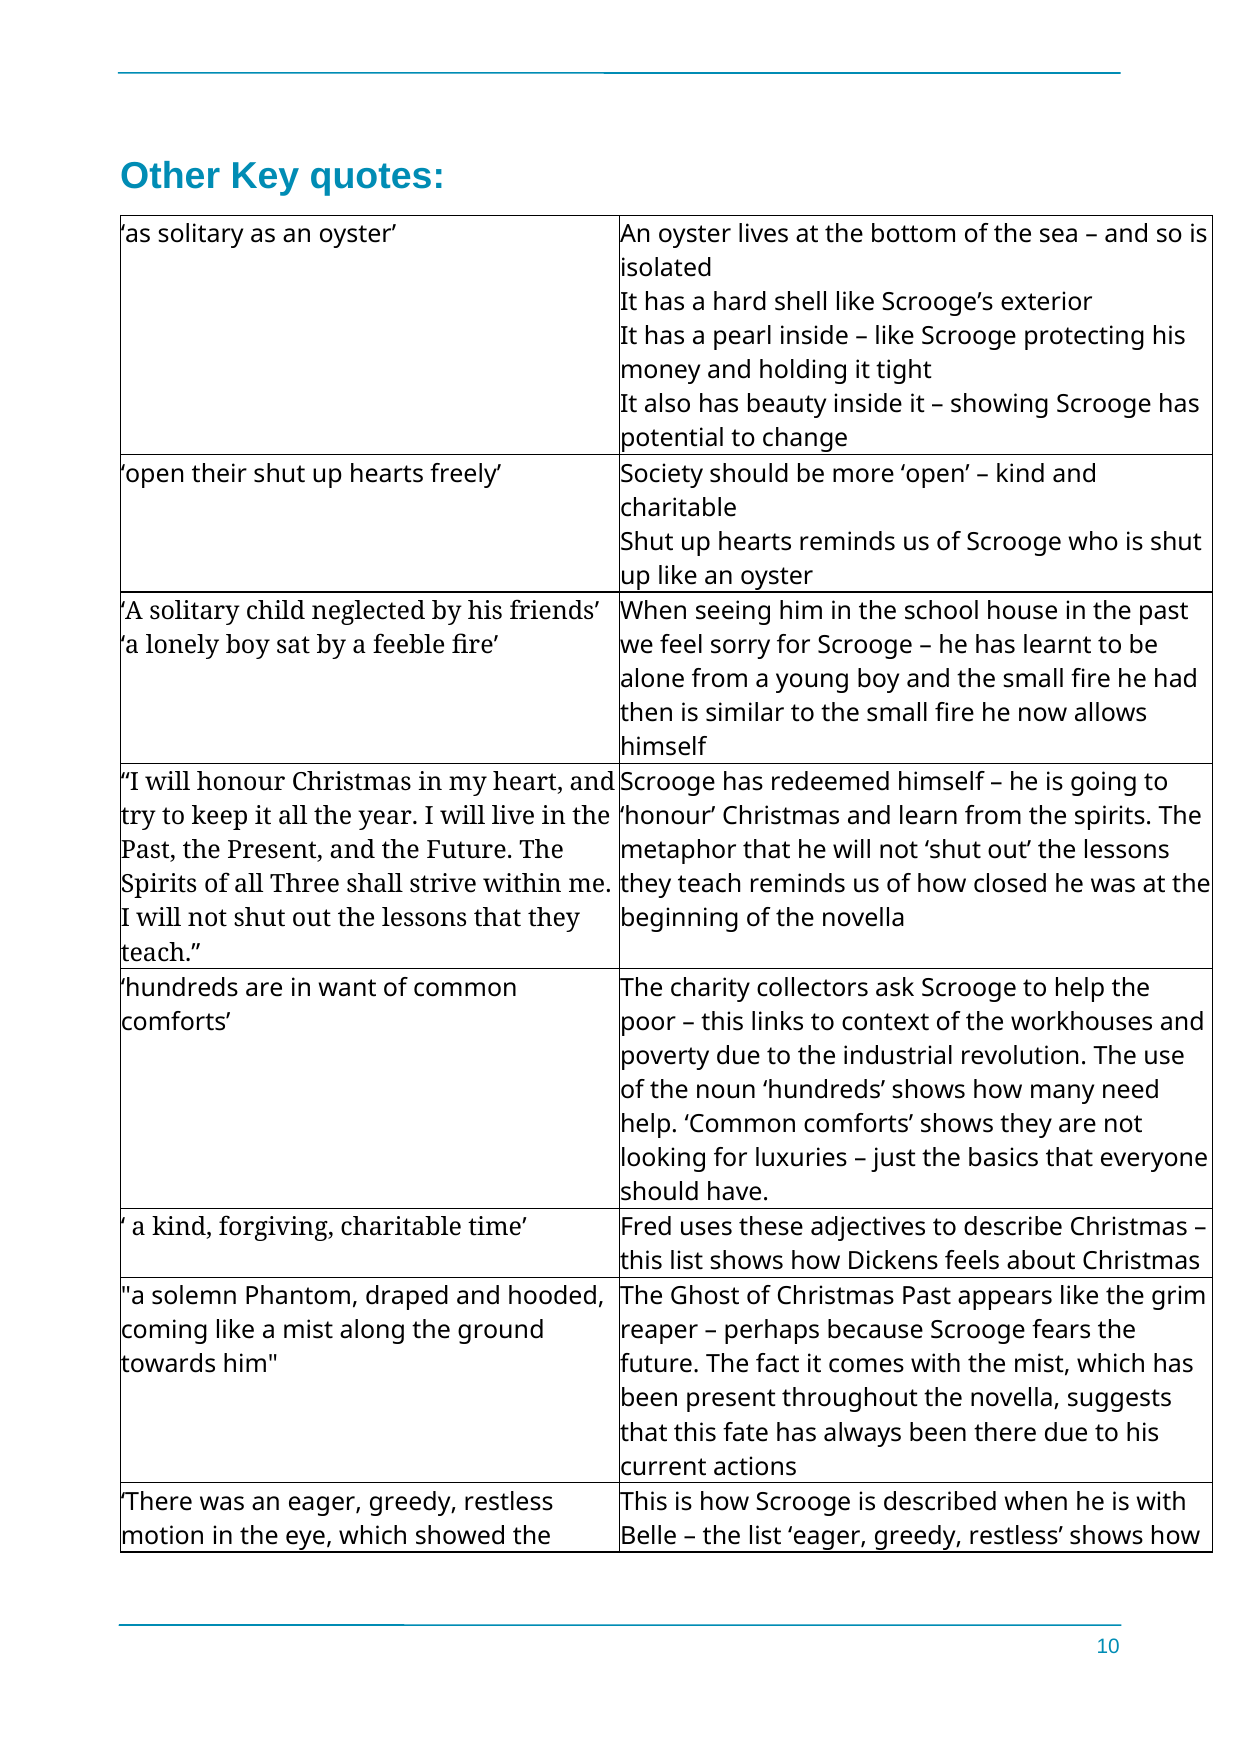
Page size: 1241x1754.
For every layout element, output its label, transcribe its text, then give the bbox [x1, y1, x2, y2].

table_cell When seeing him in the school house in the past we feel sorry for Scrooge – he has learnt to be alone from a young boy and the small fire he had then is similar to the small fire he now allows himself [620, 593, 1212, 763]
table_cell ‘open their shut up hearts freely’ [121, 455, 619, 591]
table_cell The charity collectors ask Scrooge to help the poor – this links to context of the workhouses and poverty due to the industrial revolution. The use of the noun ‘hundreds’ shows how many need help. ‘Common comforts’ shows they are not looking for luxuries – just the basics that everyone should have. [620, 969, 1212, 1208]
subtitle Other Key quotes: [120, 153, 1120, 196]
table_header An oyster lives at the bottom of the sea – and so is isolated It has a hard shell like Scrooge’s exterior It has a pearl inside – like Scrooge protecting his money and holding it tight It also has beauty inside it – showing Scrooge has potential to change [620, 216, 1212, 454]
table_cell Fred uses these adjectives to describe Christmas – this list shows how Dickens feels about Christmas [620, 1209, 1212, 1277]
table_cell Society should be more ‘open’ – kind and charitable Shut up hearts reminds us of Scrooge who is shut up like an oyster [620, 455, 1212, 591]
table_cell The Ghost of Christmas Past appears like the grim reaper – perhaps because Scrooge fears the future. The fact it comes with the mist, which has been present throughout the novella, suggests that this fate has always been there due to his current actions [620, 1278, 1212, 1482]
table_cell "a solemn Phantom, draped and hooded, coming like a mist along the ground towards him" [121, 1278, 619, 1482]
table_cell ‘hundreds are in want of common comforts’ [121, 969, 619, 1208]
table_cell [620, 1483, 1212, 1551]
table_cell ‘ a kind, forgiving, charitable time’ [121, 1209, 619, 1277]
table_header ‘as solitary as an oyster’ [121, 216, 619, 454]
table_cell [121, 1483, 619, 1551]
table_cell Scrooge has redeemed himself – he is going to ‘honour’ Christmas and learn from the spirits. The metaphor that he will not ‘shut out’ the lessons they teach reminds us of how closed he was at the beginning of the novella [620, 764, 1212, 968]
table_cell ‘A solitary child neglected by his friends’ ‘a lonely boy sat by a feeble fire’ [121, 593, 619, 763]
table_cell “I will honour Christmas in my heart, and try to keep it all the year. I will live in the Past, the Present, and the Future. The Spirits of all Three shall strive within me. I will not shut out the lessons that they teach.” [121, 764, 619, 968]
